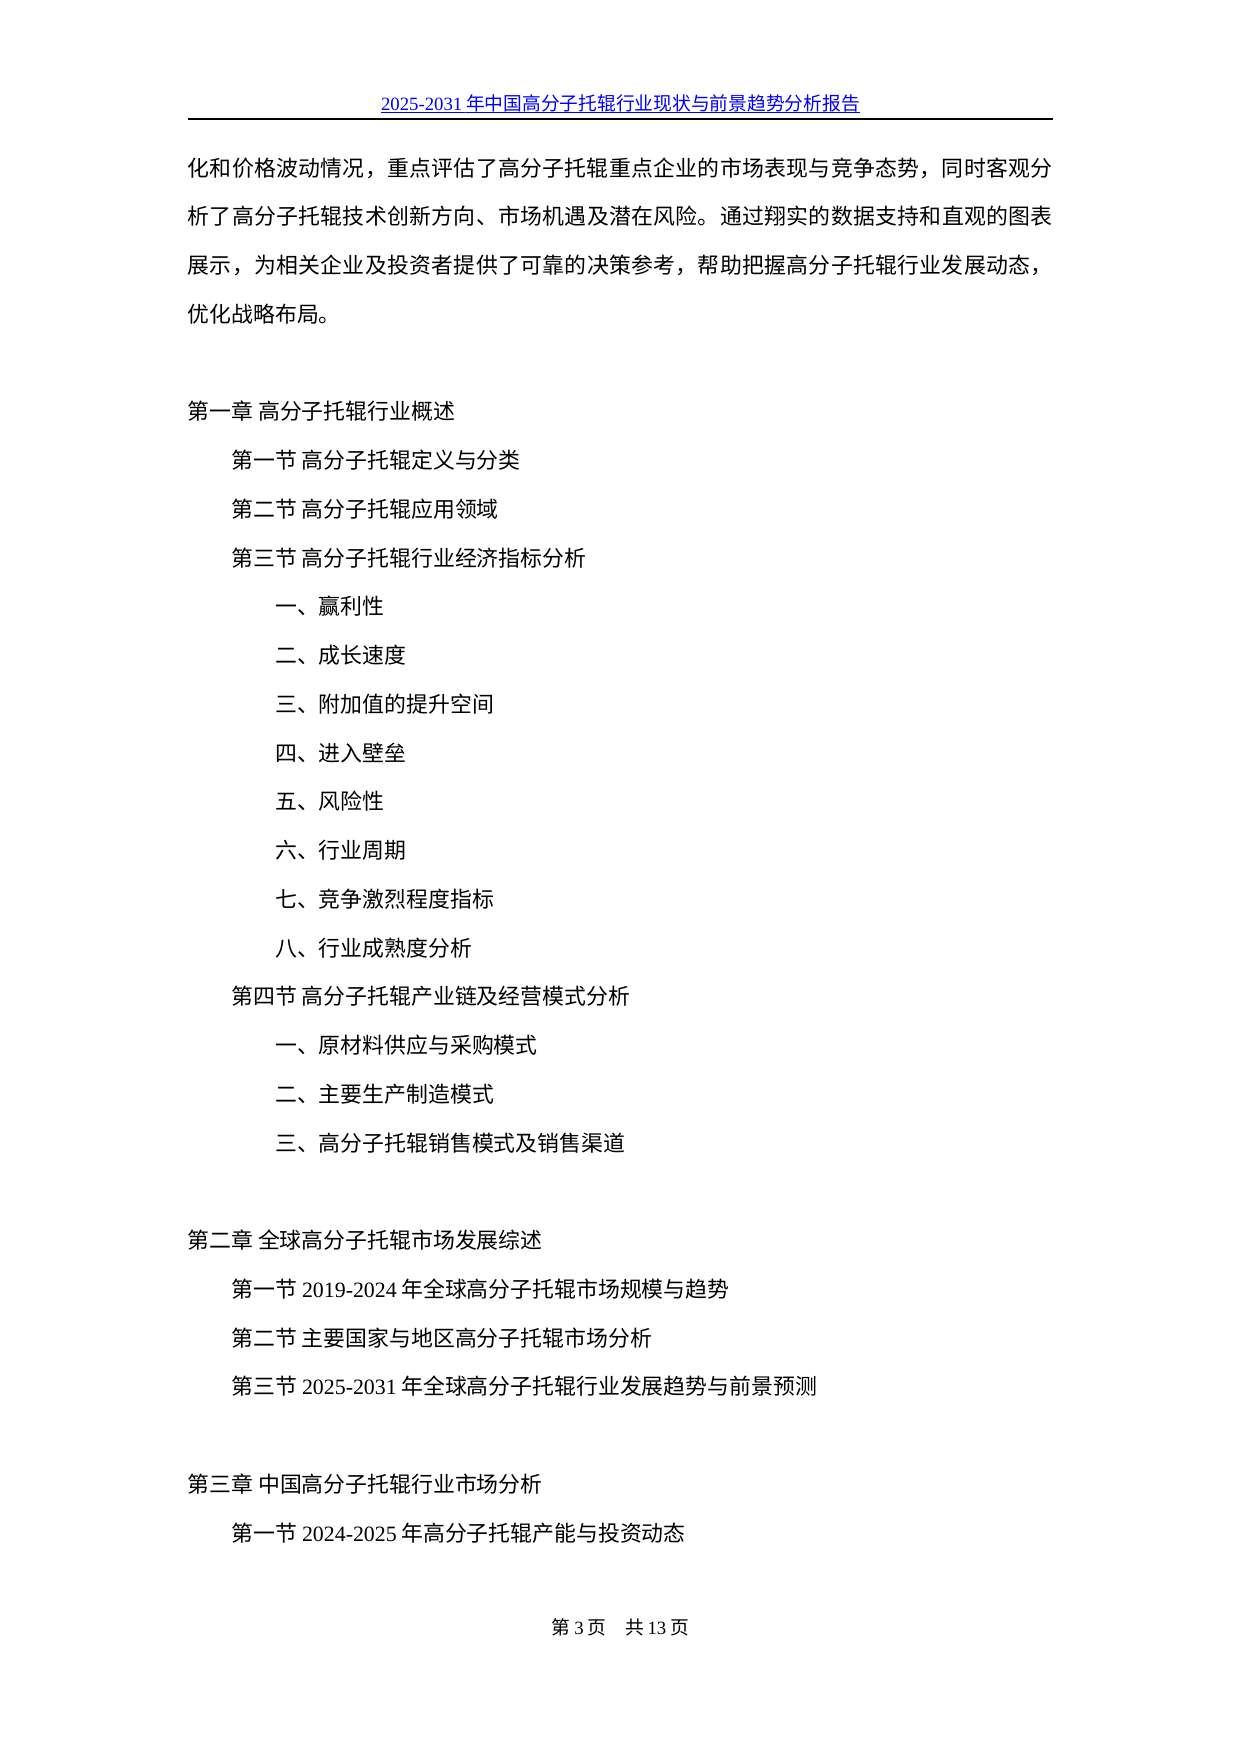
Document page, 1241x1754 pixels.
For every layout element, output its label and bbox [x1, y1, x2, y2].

text [187, 150, 1053, 1548]
